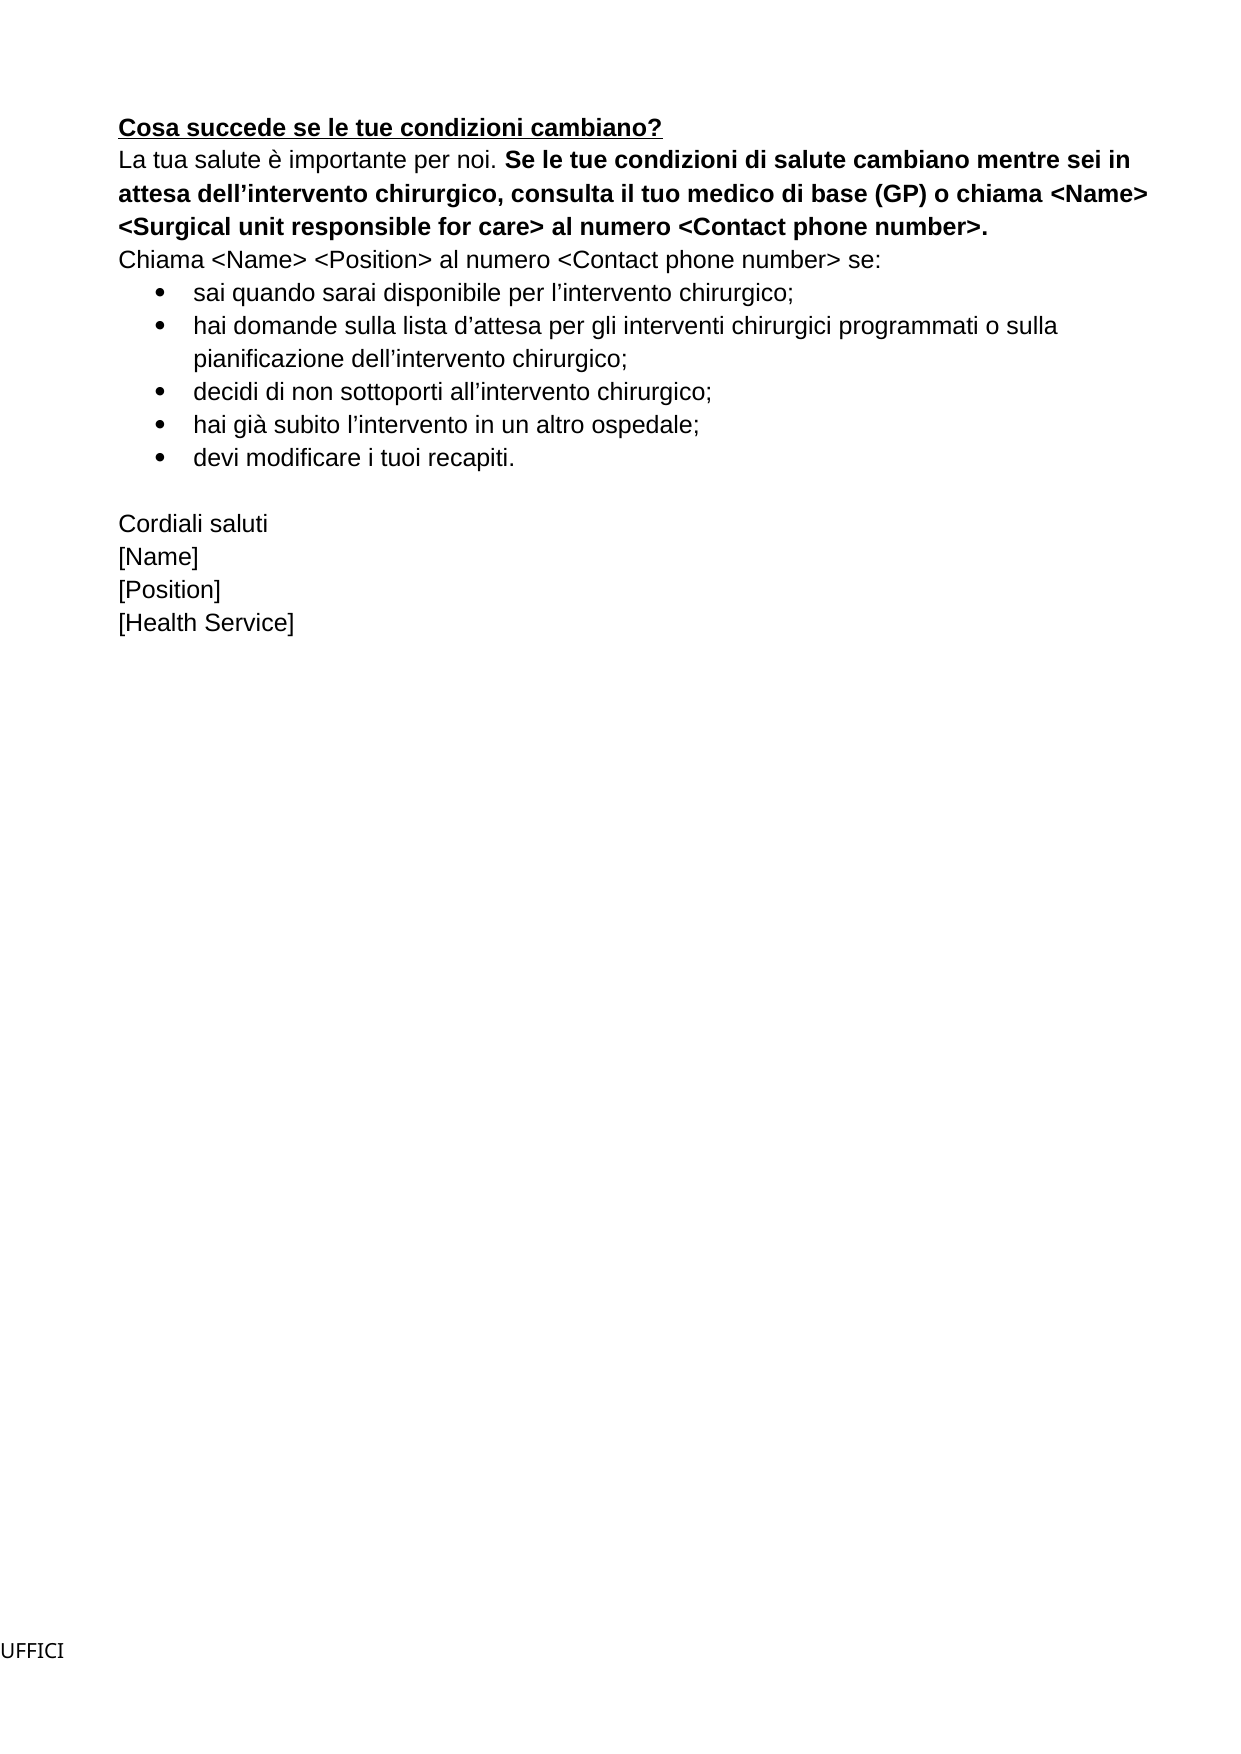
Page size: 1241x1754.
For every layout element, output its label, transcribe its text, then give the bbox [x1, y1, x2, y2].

list decidi di non sottoporti all’intervento chirurgico; [156, 377, 1152, 406]
text La tua salute è importante per noi. Se le tue condizioni di salute cambiano mentre sei in attesa dell’intervento chirurgico, consulta il tuo medico di base (GP) o chiama al numero . [118, 146, 1152, 240]
text Cosa succede se le tue condizioni cambiano? [118, 112, 1152, 141]
list hai già subito l’intervento in un altro ospedale; [156, 410, 1152, 439]
list devi modificare i tuoi recapiti. [156, 443, 1152, 472]
list hai domande sulla lista d’attesa per gli interventi chirurgici programmati o sulla pianificazione dell’intervento chirurgico; [156, 311, 1152, 373]
list sai quando sarai disponibile per l’intervento chirurgico; [156, 278, 1152, 306]
text Cordiali saluti [118, 509, 1152, 538]
text Chiama al numero se: [118, 244, 1152, 273]
